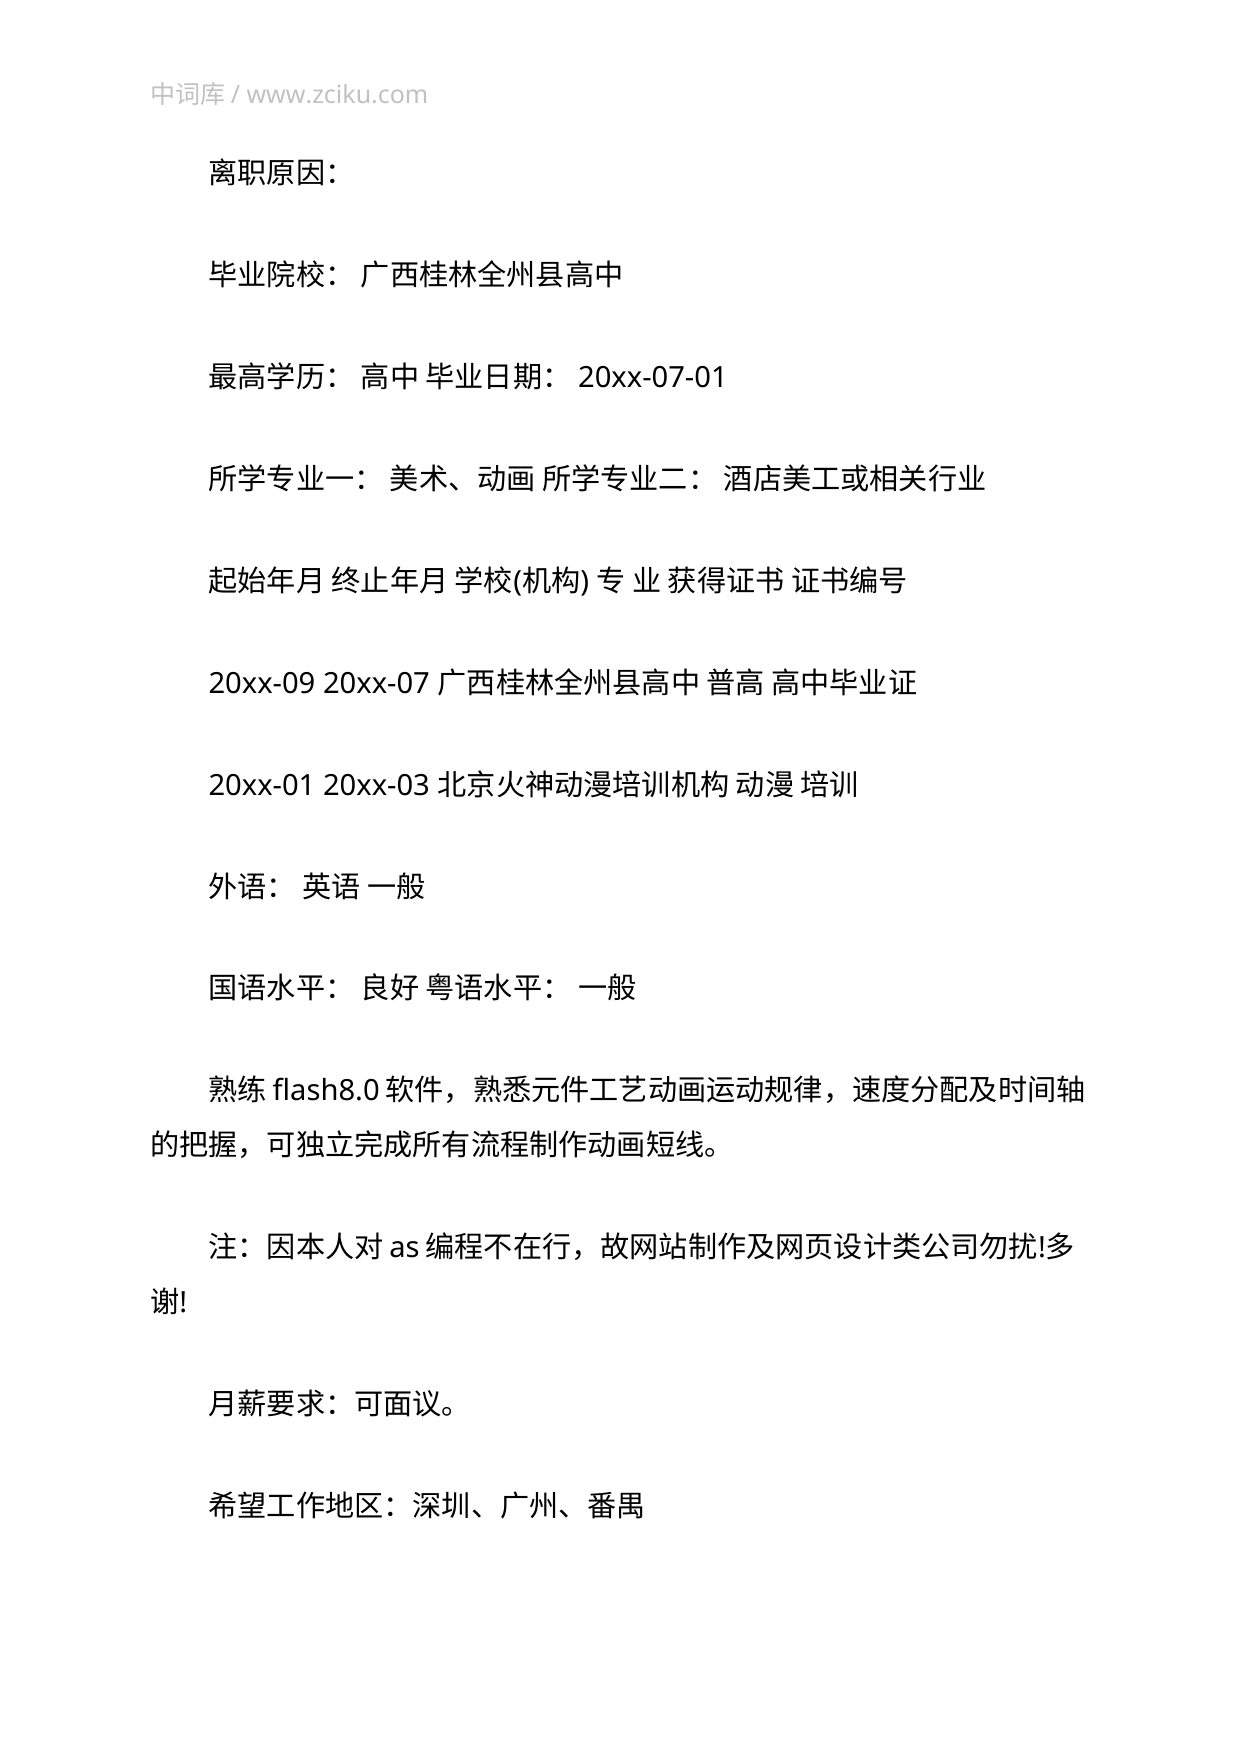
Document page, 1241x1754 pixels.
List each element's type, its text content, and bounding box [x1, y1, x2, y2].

text 注：因本人对as编程不在行，故网站制作及网页设计类公司勿扰!多谢! [150, 1223, 1090, 1321]
text 国语水平： 良好 粤语水平： 一般 [150, 965, 1090, 1007]
text 离职原因： [150, 150, 1090, 192]
text 毕业院校： 广西桂林全州县高中 [150, 252, 1090, 294]
text 外语： 英语 一般 [150, 863, 1090, 906]
text 希望工作地区：深圳、广州、番禺 [150, 1482, 1090, 1524]
text 熟练flash8.0软件，熟悉元件工艺动画运动规律，速度分配及时间轴的把握，可独立完成所有流程制作动画短线。 [150, 1067, 1090, 1164]
text 20xx-09 20xx-07 广西桂林全州县高中 普高 高中毕业证 [150, 659, 1090, 702]
text 起始年月 终止年月 学校(机构) 专 业 获得证书 证书编号 [150, 557, 1090, 600]
text 最高学历： 高中 毕业日期： 20xx-07-01 [150, 353, 1090, 396]
text 所学专业一： 美术、动画 所学专业二： 酒店美工或相关行业 [150, 456, 1090, 498]
text 月薪要求：可面议。 [150, 1381, 1090, 1423]
text 20xx-01 20xx-03 北京火神动漫培训机构 动漫 培训 [150, 761, 1090, 804]
